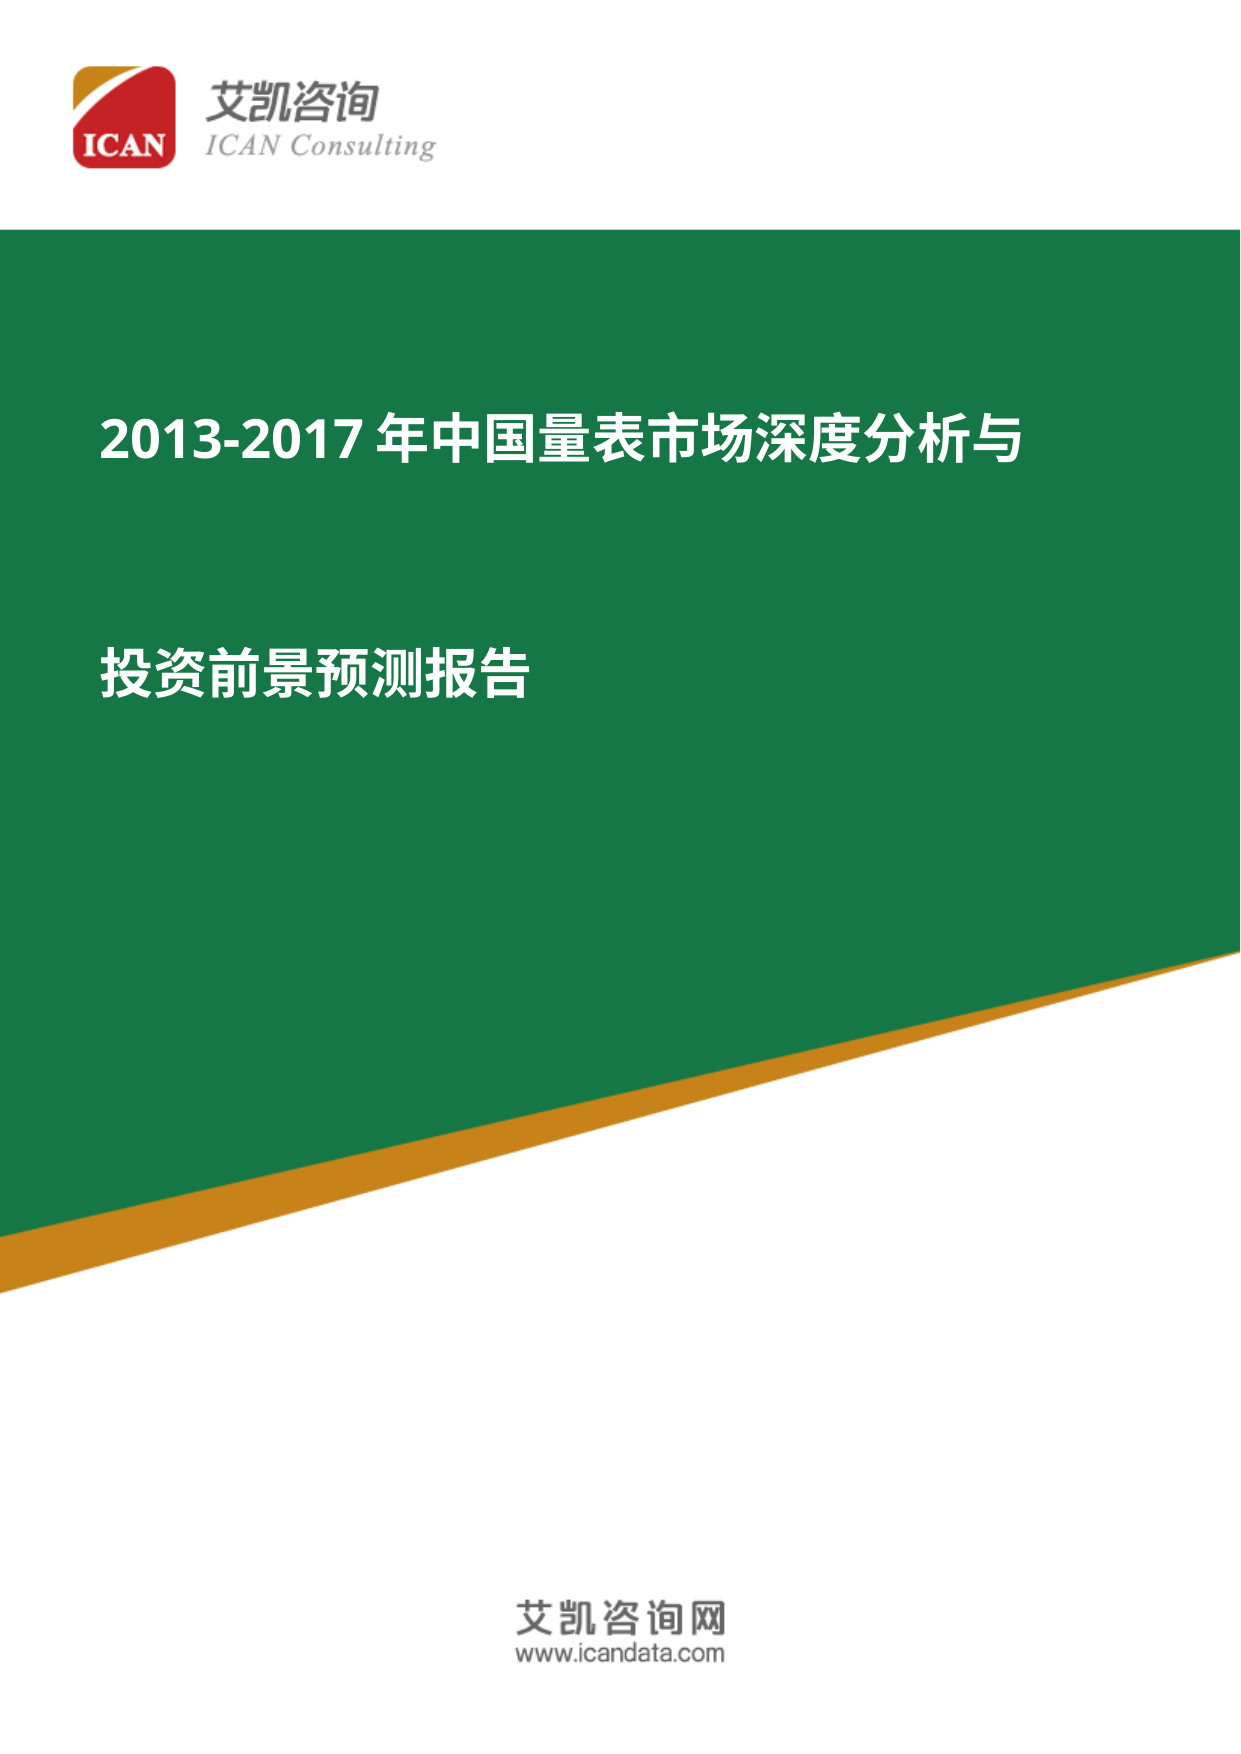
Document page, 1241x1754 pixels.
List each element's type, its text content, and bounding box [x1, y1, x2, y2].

subtitle 2013-2017年中国量表市场深度分析与投资前景预测报告 [99, 386, 1053, 718]
picture [0, 5, 1241, 1754]
